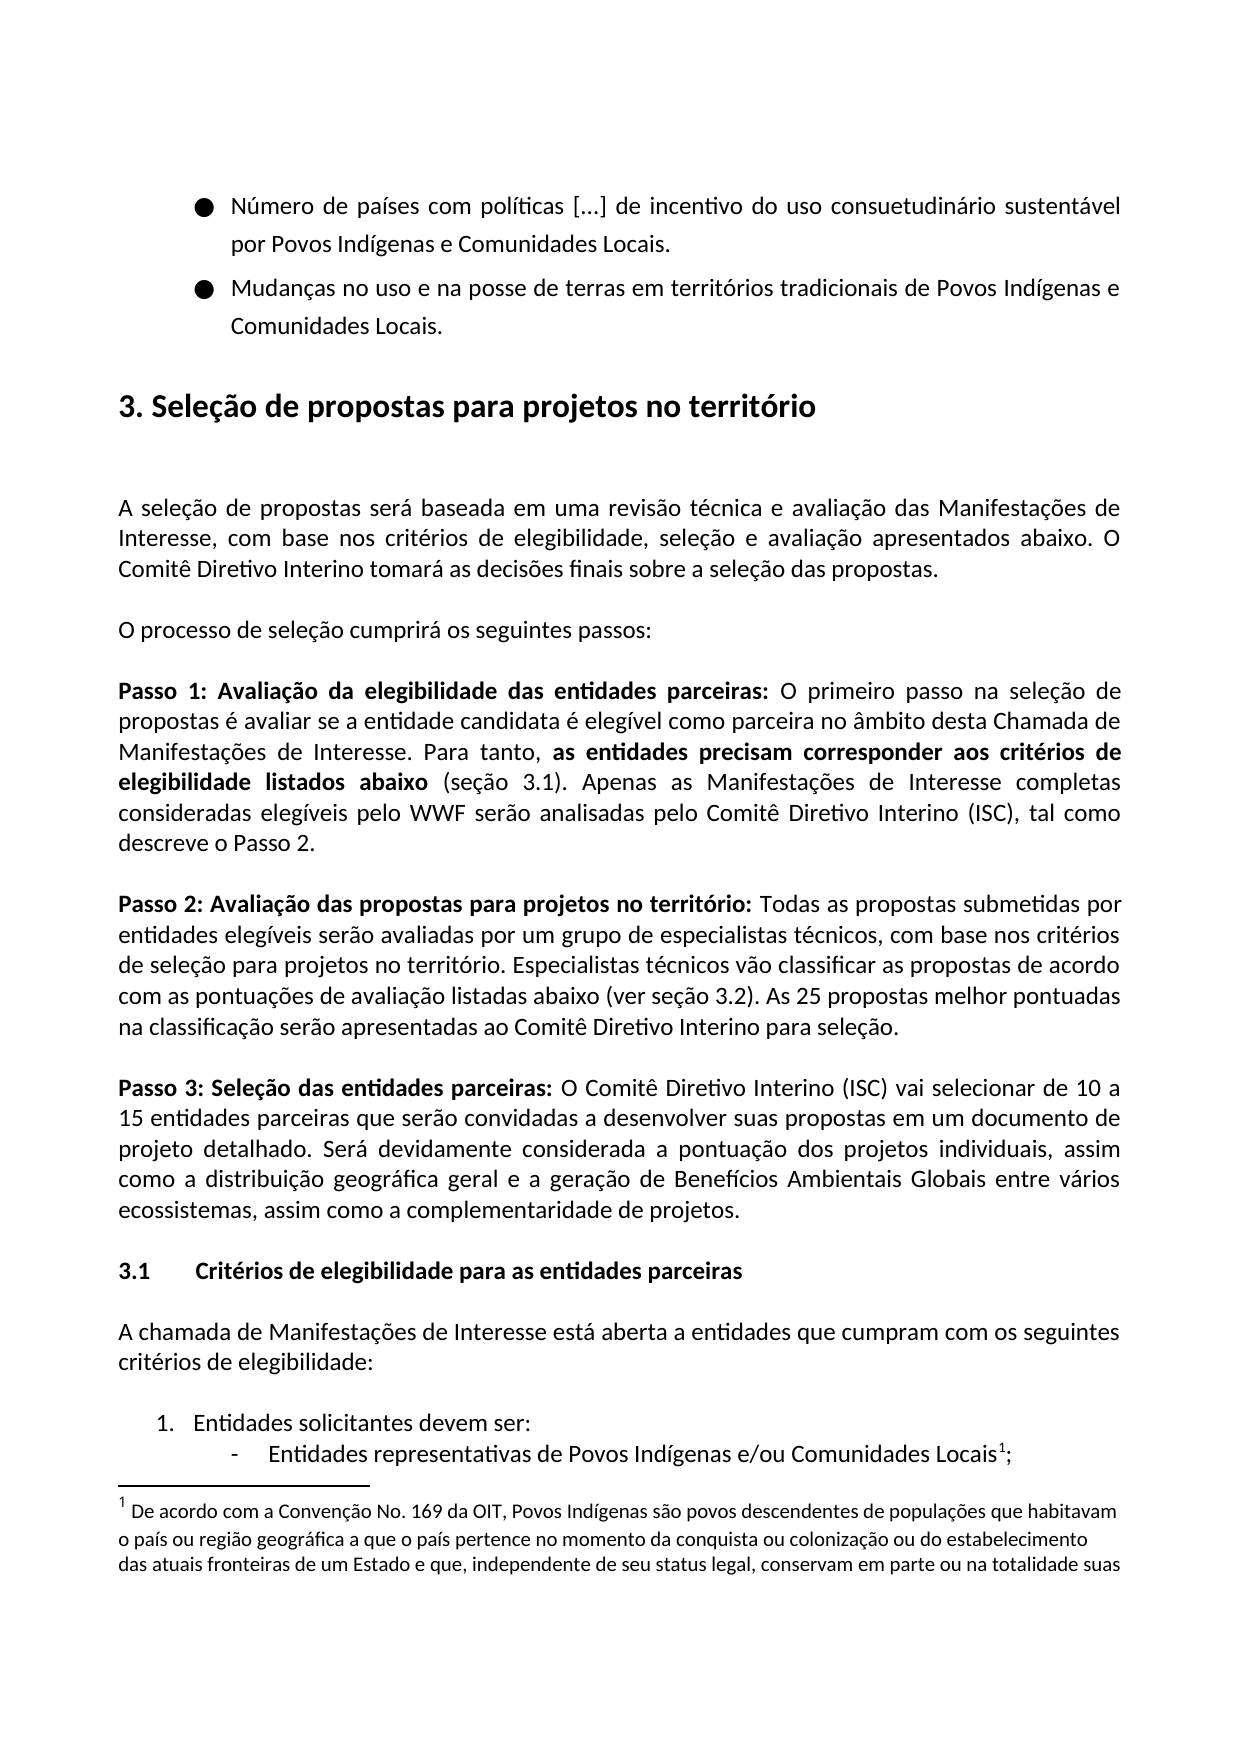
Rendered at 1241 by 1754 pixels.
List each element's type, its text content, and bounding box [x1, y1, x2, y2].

text A chamada de Manifestações de Interesse está aberta a entidades que cumpram com os seguintes critérios de elegibilidade: [118, 1316, 1122, 1377]
text 3. Seleção de propostas para projetos no território [118, 385, 1122, 426]
text O processo de seleção cumprirá os seguintes passos: [118, 614, 1122, 644]
text 3.1 Critérios de elegibilidade para as entidades parceiras [118, 1255, 1122, 1285]
list Número de países com políticas [...] de incentivo do uso consuetudinário sustentável por Povos Indígenas e Comunidades Locais. [193, 177, 1122, 259]
text Passo 2: Avaliação das propostas para projetos no território: Todas as propostas submetidas por entidades elegíveis serão avaliadas por um grupo de especialistas técnicos, com base nos critérios de seleção para projetos no território. Especialistas técnicos vão classificar as propostas de acordo com as pontuações de avaliação listadas abaixo (ver seção 3.2). As 25 propostas melhor pontuadas na classificação serão apresentadas ao Comitê Diretivo Interino para seleção. [118, 889, 1122, 1041]
list Mudanças no uso e na posse de terras em territórios tradicionais de Povos Indígenas e Comunidades Locais. [193, 259, 1122, 341]
text A seleção de propostas será baseada em uma revisão técnica e avaliação das Manifestações de Interesse, com base nos critérios de elegibilidade, seleção e avaliação apresentados abaixo. O Comitê Diretivo Interino tomará as decisões finais sobre a seleção das propostas. [118, 492, 1122, 583]
list Entidades solicitantes devem ser: [156, 1407, 1122, 1438]
text Passo 1: Avaliação da elegibilidade das entidades parceiras: O primeiro passo na seleção de propostas é avaliar se a entidade candidata é elegível como parceira no âmbito desta Chamada de Manifestações de Interesse. Para tanto, as entidades precisam corresponder aos critérios de elegibilidade listados abaixo (seção 3.1). Apenas as Manifestações de Interesse completas consideradas elegíveis pelo WWF serão analisadas pelo Comitê Diretivo Interino (ISC), tal como descreve o Passo 2. [118, 675, 1122, 858]
text Passo 3: Seleção das entidades parceiras: O Comitê Diretivo Interino (ISC) vai selecionar de 10 a 15 entidades parceiras que serão convidadas a desenvolver suas propostas em um documento de projeto detalhado. Será devidamente considerada a pontuação dos projetos individuais, assim como a distribuição geográfica geral e a geração de Benefícios Ambientais Globais entre vários ecossistemas, assim como a complementaridade de projetos. [118, 1072, 1122, 1224]
list Entidades representativas de Povos Indígenas e/ou Comunidades Locais; [231, 1438, 1122, 1468]
